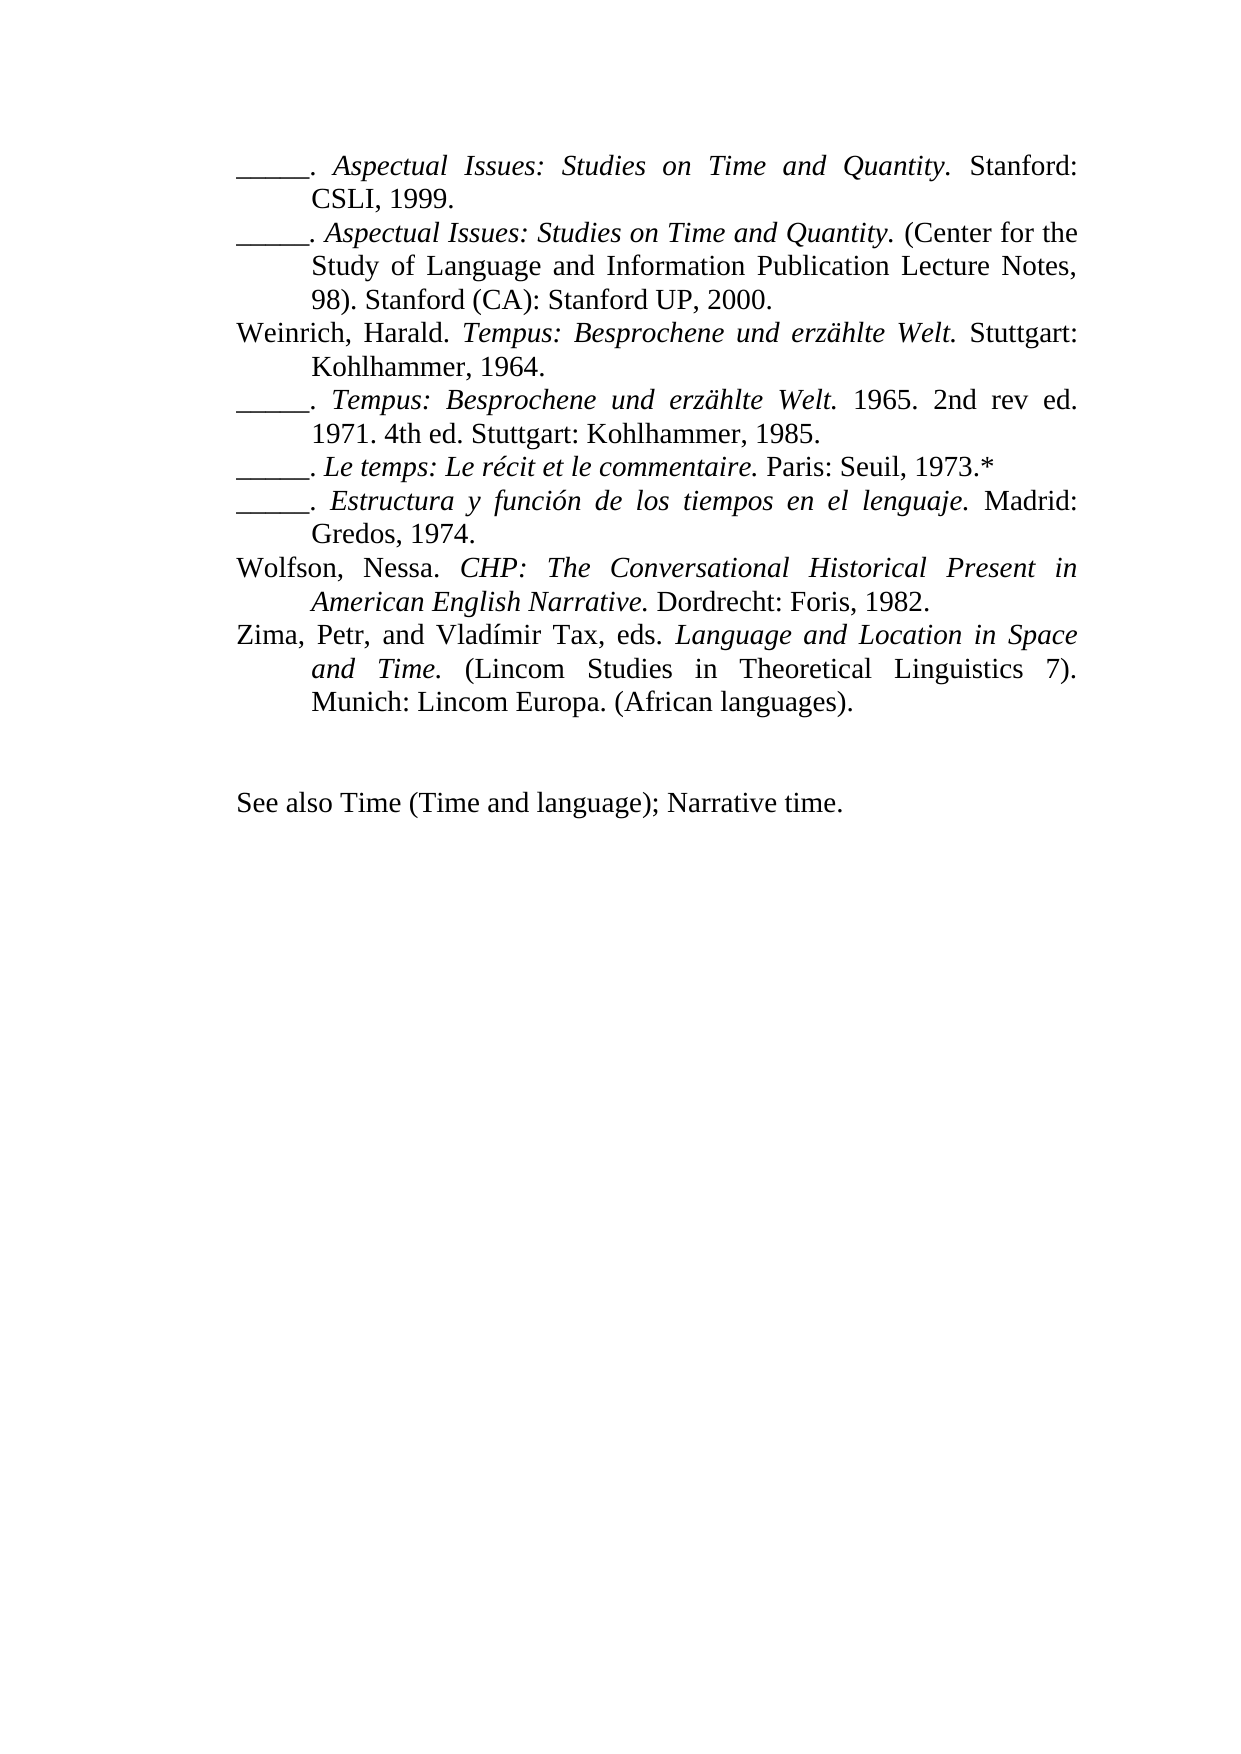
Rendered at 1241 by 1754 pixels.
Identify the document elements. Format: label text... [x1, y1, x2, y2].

text Zima, Petr, and Vladímir Tax, eds. Language and Location in Space and Time. (Lincom Studies in Theoretical Linguistics 7). Munich: Lincom Europa. (African languages). [236, 617, 1078, 718]
text See also Time (Time and language); Narrative time. [236, 785, 1078, 818]
text _____. Aspectual Issues: Studies on Time and Quantity. (Center for the Study of Language and Information Publication Lecture Notes, 98). Stanford (CA): Stanford UP, 2000. [236, 215, 1078, 315]
text _____. Aspectual Issues: Studies on Time and Quantity. Stanford: CSLI, 1999. [236, 148, 1078, 215]
text Weinrich, Harald. Tempus: Besprochene und erzählte Welt. Stuttgart: Kohlhammer, 1964. [236, 315, 1078, 382]
text Wolfson, Nessa. CHP: The Conversational Historical Present in American English Narrative. Dordrecht: Foris, 1982. [236, 550, 1078, 617]
text _____. Tempus: Besprochene und erzählte Welt. 1965. 2nd rev ed. 1971. 4th ed. Stuttgart: Kohlhammer, 1985. [236, 382, 1078, 449]
text _____. Le temps: Le récit et le commentaire. Paris: Seuil, 1973.* [236, 449, 1078, 483]
text _____. Estructura y función de los tiempos en el lenguaje. Madrid: Gredos, 1974. [236, 483, 1078, 550]
